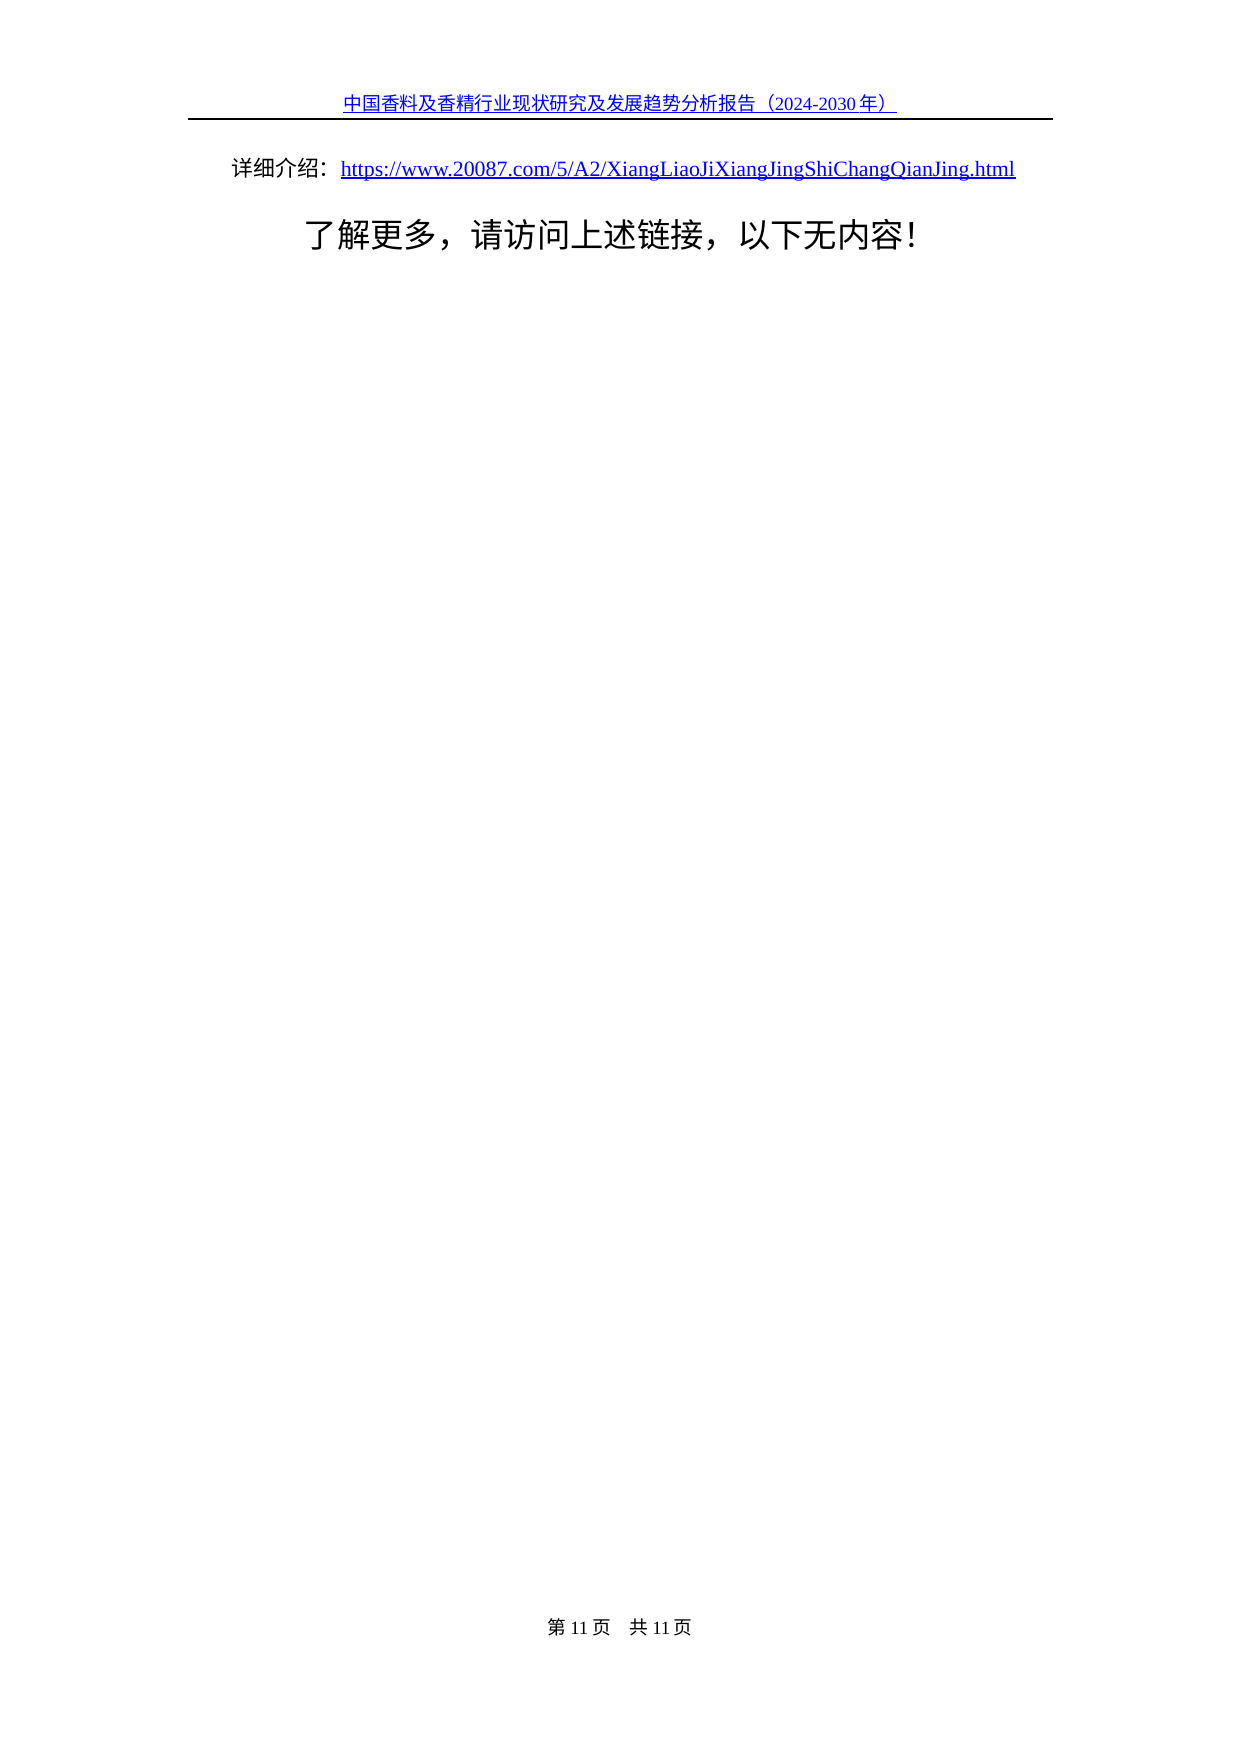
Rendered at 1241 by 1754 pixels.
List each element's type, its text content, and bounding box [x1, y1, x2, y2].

text 详细介绍：https://www.20087.com/5/A2/XiangLiaoJiXiangJingShiChangQianJing.html [187, 150, 1053, 183]
title 了解更多，请访问上述链接，以下无内容！ [187, 200, 1053, 265]
